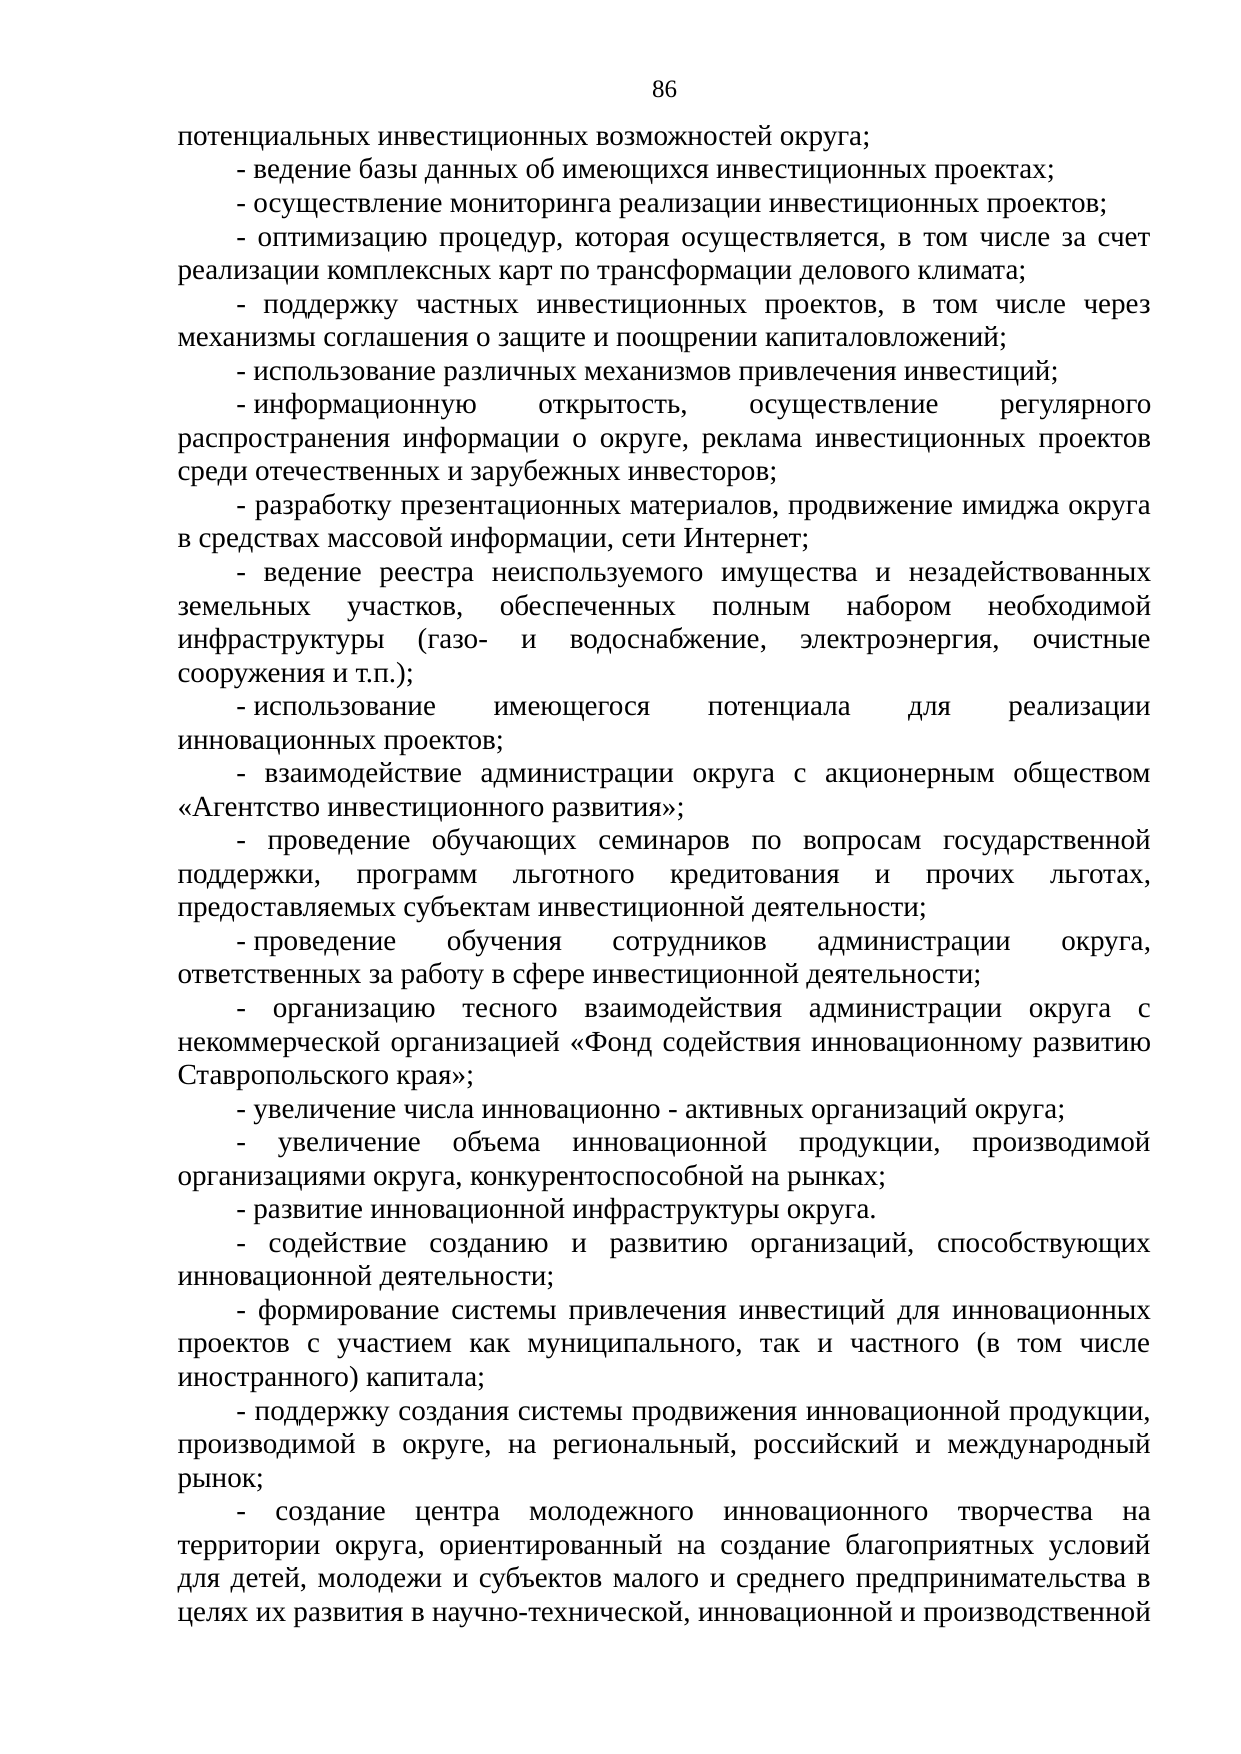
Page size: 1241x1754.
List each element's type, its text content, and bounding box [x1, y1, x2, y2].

text - ведение базы данных об имеющихся инвестиционных проектах; [177, 152, 1152, 185]
text - взаимодействие администрации округа с акционерным обществом «Агентство инвестиционного развития»; [177, 755, 1152, 822]
text - осуществление мониторинга реализации инвестиционных проектов; [177, 185, 1152, 219]
text - оптимизацию процедур, которая осуществляется, в том числе за счет реализации комплексных карт по трансформации делового климата; [177, 219, 1152, 286]
list - развитие инновационной инфраструктуры округа. [177, 1191, 1152, 1225]
text - разработку презентационных материалов, продвижение имиджа округа в средствах массовой информации, сети Интернет; [177, 487, 1152, 554]
text - информационную открытость, осуществление регулярного распространения информации о округе, реклама инвестиционных проектов среди отечественных и зарубежных инвесторов; [177, 386, 1152, 487]
list - поддержку создания системы продвижения инновационной продукции, производимой в округе, на региональный, российский и международный рынок; [177, 1393, 1152, 1493]
text - ведение реестра неиспользуемого имущества и незадействованных земельных участков, обеспеченных полным набором необходимой инфраструктуры (газо- и водоснабжение, электроэнергия, очистные сооружения и т.п.); [177, 554, 1152, 688]
text - использование различных механизмов привлечения инвестиций; [177, 353, 1152, 386]
text - поддержку частных инвестиционных проектов, в том числе через механизмы соглашения о защите и поощрении капиталовложений; [177, 286, 1152, 353]
text - проведение обучения сотрудников администрации округа, ответственных за работу в сфере инвестиционной деятельности; [177, 923, 1152, 990]
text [177, 1493, 1152, 1627]
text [177, 118, 1152, 152]
list - организацию тесного взаимодействия администрации округа с некоммерческой организацией «Фонд содействия инновационному развитию Ставропольского края»; [177, 990, 1152, 1091]
list - формирование системы привлечения инвестиций для инновационных проектов с участием как муниципального, так и частного (в том числе иностранного) капитала; [177, 1292, 1152, 1393]
list - увеличение объема инновационной продукции, производимой организациями округа, конкурентоспособной на рынках; [177, 1124, 1152, 1191]
text - проведение обучающих семинаров по вопросам государственной поддержки, программ льготного кредитования и прочих льготах, предоставляемых субъектам инвестиционной деятельности; [177, 822, 1152, 923]
list - содействие созданию и развитию организаций, способствующих инновационной деятельности; [177, 1225, 1152, 1292]
text - использование имеющегося потенциала для реализации инновационных проектов; [177, 688, 1152, 755]
list - увеличение числа инновационно - активных организаций округа; [177, 1091, 1152, 1124]
